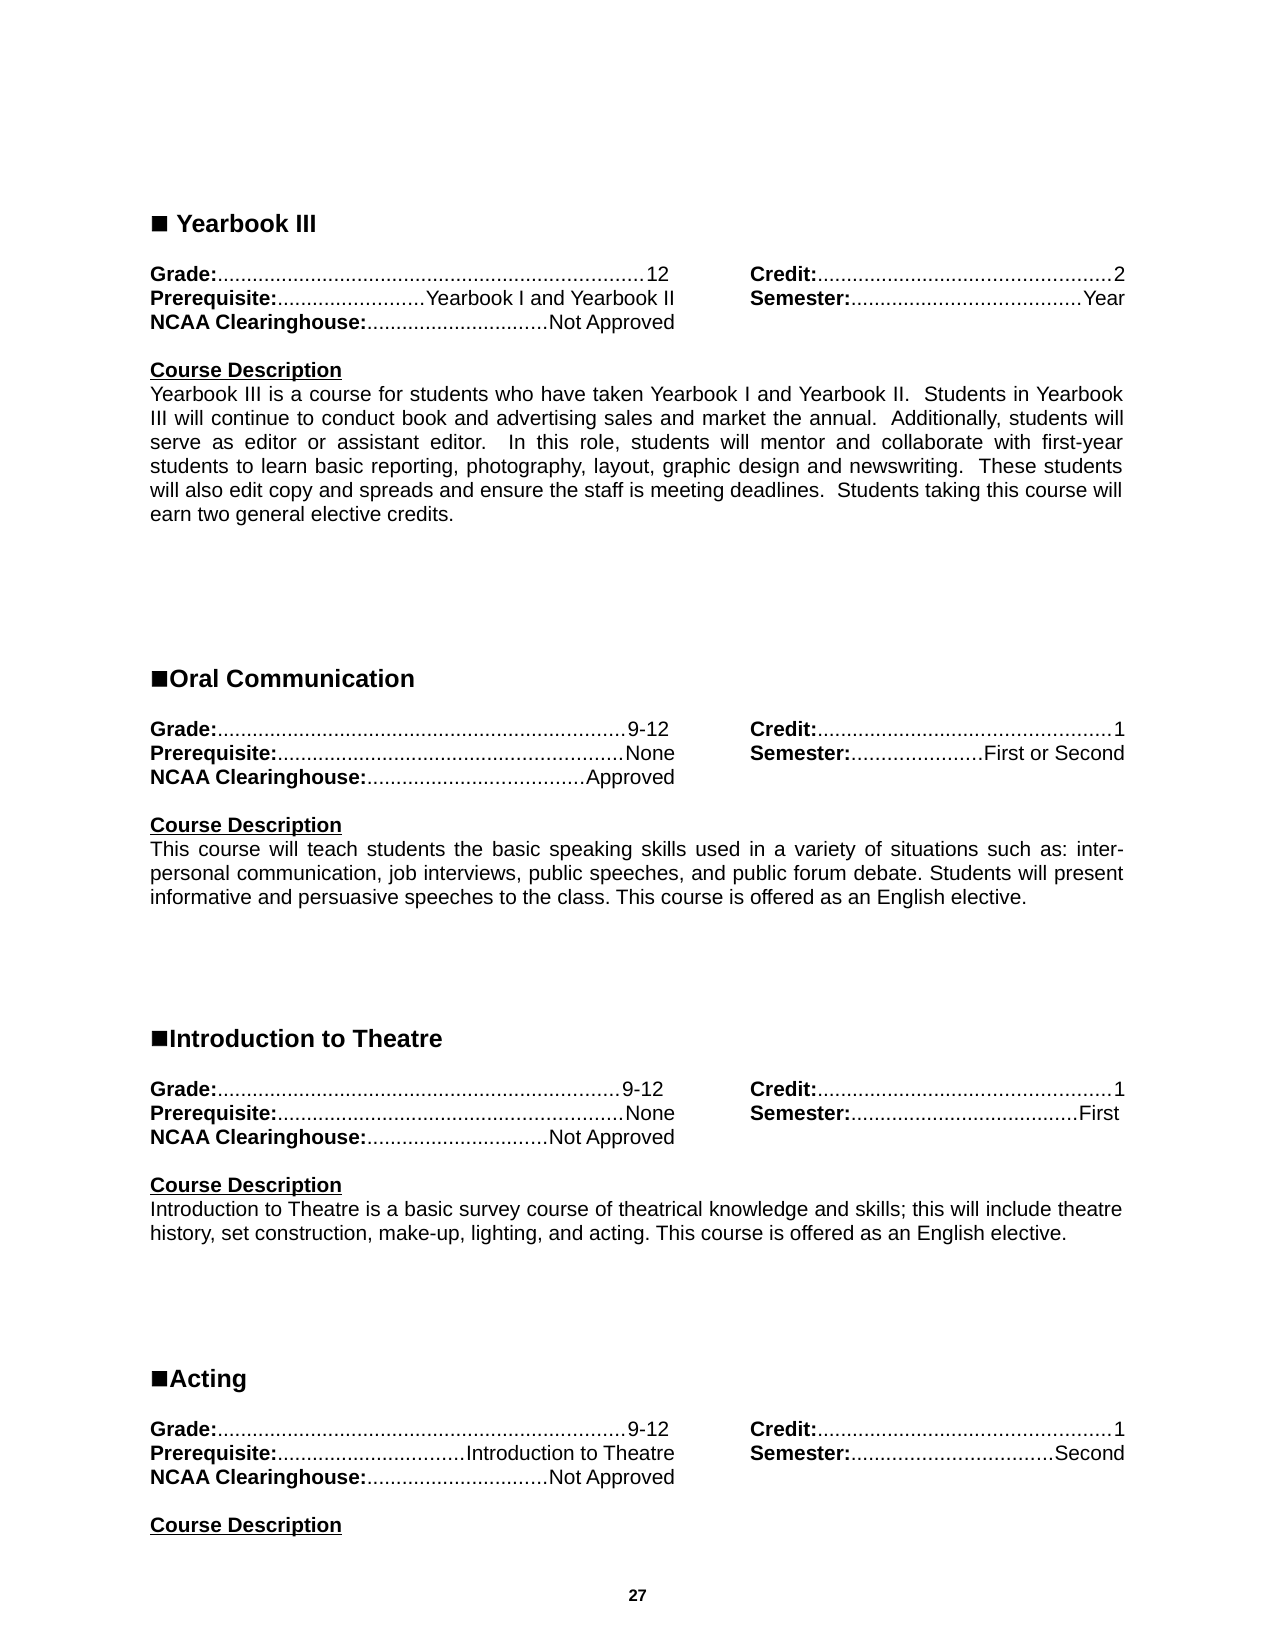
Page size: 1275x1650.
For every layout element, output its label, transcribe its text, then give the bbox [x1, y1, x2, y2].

text Course Description [150, 813, 1125, 837]
text NCAA Clearinghouse: Not Approved [150, 1465, 1125, 1489]
text NCAA Clearinghouse: Not Approved [150, 1125, 1125, 1149]
text Yearbook III is a course for students who have taken Yearbook I and Yearbook II. Students in Yearbook III will continue to conduct book and advertising sales and market the annual. Additionally, students will serve as editor or assistant editor. In this role, students will mentor and collaborate with first-year students to learn basic reporting, photography, layout, graphic design and newswriting. These students will also edit copy and spreads and ensure the staff is meeting deadlines. Students taking this course will earn two general elective credits. [150, 382, 1125, 526]
text Grade: 9-12 Credit: 1 [150, 1077, 1125, 1101]
text NCAA Clearinghouse: Not Approved [150, 310, 1125, 334]
text Introduction to Theatre is a basic survey course of theatrical knowledge and skills; this will include theatre history, set construction, make-up, lighting, and acting. This course is offered as an English elective. [150, 1197, 1125, 1244]
text Prerequisite: None Semester: First [150, 1101, 1125, 1125]
text NCAA Clearinghouse: Approved [150, 765, 1125, 789]
text Yearbook III [150, 209, 1125, 238]
text Prerequisite: None Semester: First or Second [150, 741, 1125, 765]
text Prerequisite: Yearbook I and Yearbook II Semester: Year [150, 286, 1125, 310]
text Course Description [150, 1173, 1125, 1197]
text Introduction to Theatre [150, 1024, 1125, 1053]
text This course will teach students the basic speaking skills used in a variety of situations such as: inter-personal communication, job interviews, public speeches, and public forum debate. Students will present informative and persuasive speeches to the class. This course is offered as an English elective. [150, 837, 1125, 909]
text Grade: 12 Credit: 2 [150, 262, 1125, 286]
text Course Description [150, 1513, 1125, 1537]
text Grade: 9-12 Credit: 1 [150, 717, 1125, 741]
text Acting [150, 1364, 1125, 1393]
text Prerequisite: Introduction to Theatre Semester: Second [150, 1441, 1125, 1465]
text Grade: 9-12 Credit: 1 [150, 1417, 1125, 1441]
text Course Description [150, 358, 1125, 382]
text Oral Communication [150, 664, 1125, 693]
